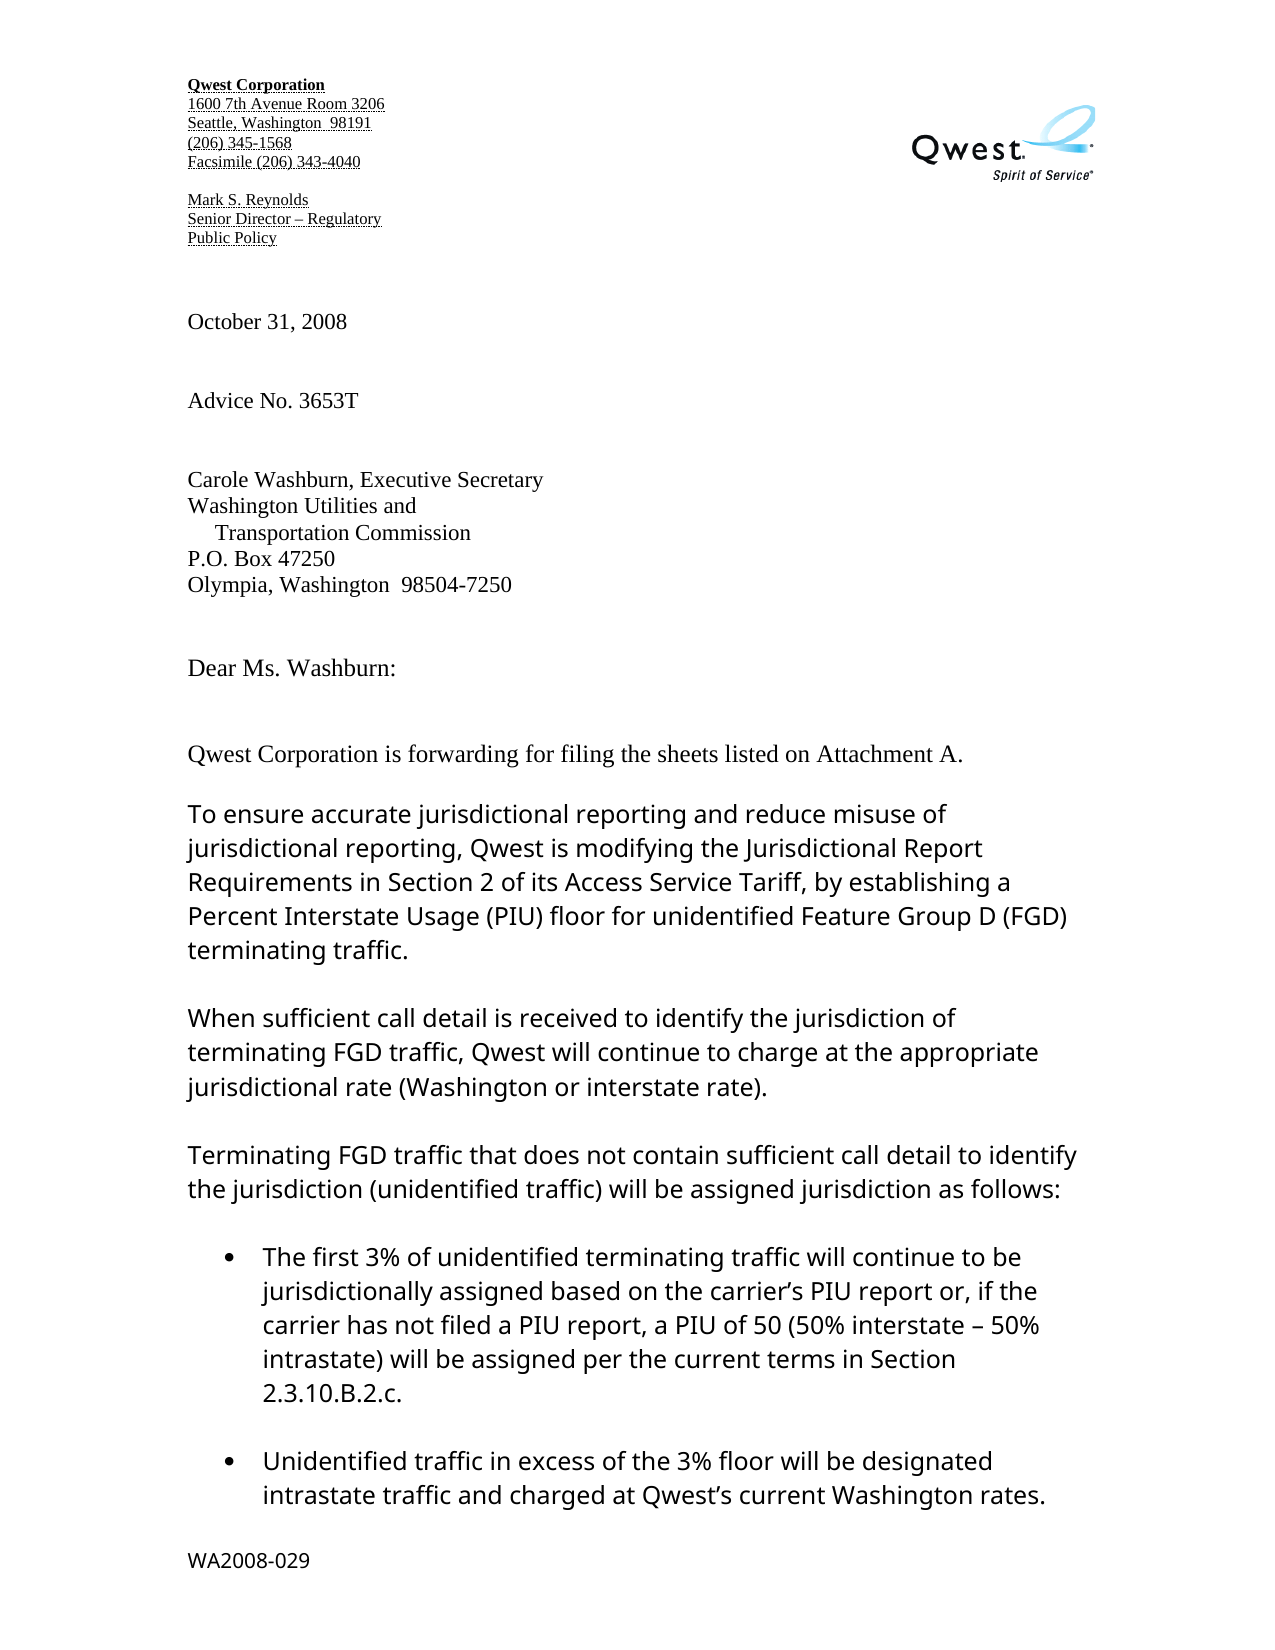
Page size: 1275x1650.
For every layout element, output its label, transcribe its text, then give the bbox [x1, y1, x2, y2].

text Advice No. 3653T [187, 387, 1087, 413]
list Unidentified traffic in excess of the 3% floor will be designated intrastate traffic and charged at Qwest’s current rates. [225, 1444, 1087, 1512]
text Carole Washburn, Executive Secretary [187, 466, 1087, 492]
text October 31, 2008 [187, 308, 1087, 334]
text To ensure accurate jurisdictional reporting and reduce misuse of jurisdictional reporting, Qwest is modifying the Jurisdictional Report Requirements in Section 2 of its Access Service Tariff, by establishing a Percent Interstate Usage (PIU) floor for unidentified Feature Group D (FGD) terminating traffic. [187, 797, 1087, 967]
text Qwest Corporation is forwarding for filing the sheets listed on Attachment A. [187, 739, 1087, 768]
text Terminating FGD traffic that does not contain sufficient call detail to identify the jurisdiction (unidentified traffic) will be assigned jurisdiction as follows: [187, 1137, 1087, 1205]
text Dear Ms. Washburn: [187, 653, 1087, 682]
text When sufficient call detail is received to identify the jurisdiction of terminating FGD traffic, Qwest will continue to charge at the appropriate jurisdictional rate ( or interstate rate). [187, 1001, 1087, 1103]
text Transportation Commission [187, 519, 1087, 545]
text Utilities and [187, 492, 1087, 519]
list The first 3% of unidentified terminating traffic will continue to be jurisdictionally assigned based on the carrier’s PIU report or, if the carrier has not filed a PIU report, a PIU of 50 (50% interstate – 50% intrastate) will be assigned per the current terms in Section 2.3.10.B.2.c. [225, 1239, 1087, 1410]
